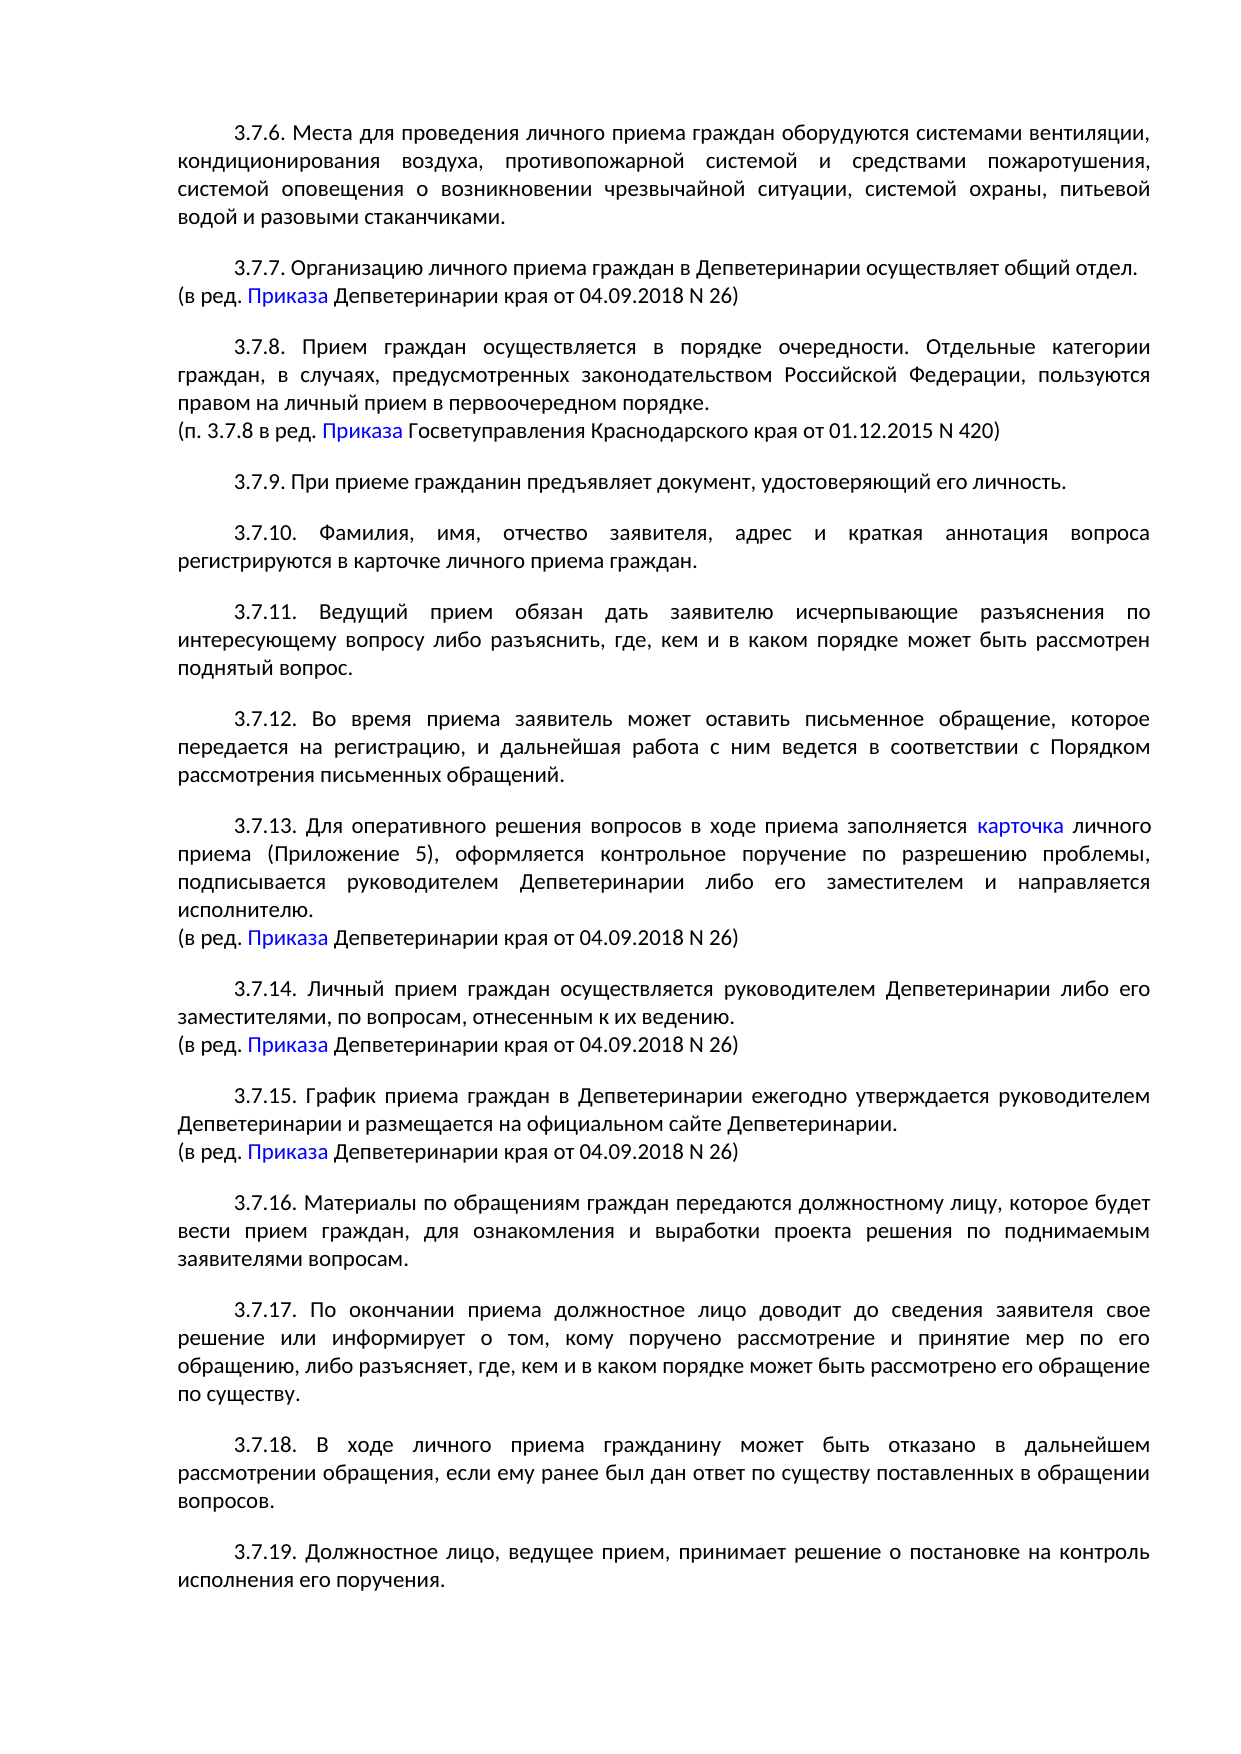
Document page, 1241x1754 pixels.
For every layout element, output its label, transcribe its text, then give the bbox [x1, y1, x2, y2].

text 3.7.9. При приеме гражданин предъявляет документ, удостоверяющий его личность. [177, 467, 1152, 495]
text 3.7.11. Ведущий прием обязан дать заявителю исчерпывающие разъяснения по интересующему вопросу либо разъяснить, где, кем и в каком порядке может быть рассмотрен поднятый вопрос. [177, 597, 1152, 681]
text 3.7.12. Во время приема заявитель может оставить письменное обращение, которое передается на регистрацию, и дальнейшая работа с ним ведется в соответствии с Порядком рассмотрения письменных обращений. [177, 704, 1152, 788]
text 3.7.14. Личный прием граждан осуществляется руководителем Депветеринарии либо его заместителями, по вопросам, отнесенным к их ведению. [177, 974, 1152, 1030]
text 3.7.18. В ходе личного приема гражданину может быть отказано в дальнейшем рассмотрении обращения, если ему ранее был дан ответ по существу поставленных в обращении вопросов. [177, 1430, 1152, 1514]
text 3.7.8. Прием граждан осуществляется в порядке очередности. Отдельные категории граждан, в случаях, предусмотренных законодательством Российской Федерации, пользуются правом на личный прием в первоочередном порядке. [177, 332, 1152, 416]
text 3.7.19. Должностное лицо, ведущее прием, принимает решение о постановке на контроль исполнения его поручения. [177, 1537, 1152, 1593]
text (в ред. Приказа Депветеринарии края от 04.09.2018 N 26) [177, 923, 1152, 951]
text (в ред. Приказа Депветеринарии края от 04.09.2018 N 26) [177, 1030, 1152, 1058]
text (в ред. Приказа Депветеринарии края от 04.09.2018 N 26) [177, 281, 1152, 309]
text 3.7.6. Места для проведения личного приема граждан оборудуются системами вентиляции, кондиционирования воздуха, противопожарной системой и средствами пожаротушения, системой оповещения о возникновении чрезвычайной ситуации, системой охраны, питьевой водой и разовыми стаканчиками. [177, 118, 1152, 230]
text 3.7.7. Организацию личного приема граждан в Депветеринарии осуществляет общий отдел. [177, 253, 1152, 281]
text 3.7.17. По окончании приема должностное лицо доводит до сведения заявителя свое решение или информирует о том, кому поручено рассмотрение и принятие мер по его обращению, либо разъясняет, где, кем и в каком порядке может быть рассмотрено его обращение по существу. [177, 1295, 1152, 1407]
text (п. 3.7.8 в ред. Приказа Госветуправления Краснодарского края от 01.12.2015 N 420) [177, 416, 1152, 444]
text 3.7.15. График приема граждан в Депветеринарии ежегодно утверждается руководителем Депветеринарии и размещается на официальном сайте Депветеринарии. [177, 1081, 1152, 1137]
text 3.7.16. Материалы по обращениям граждан передаются должностному лицу, которое будет вести прием граждан, для ознакомления и выработки проекта решения по поднимаемым заявителями вопросам. [177, 1188, 1152, 1272]
text 3.7.13. Для оперативного решения вопросов в ходе приема заполняется карточка личного приема (Приложение 5), оформляется контрольное поручение по разрешению проблемы, подписывается руководителем Депветеринарии либо его заместителем и направляется исполнителю. [177, 811, 1152, 923]
text (в ред. Приказа Депветеринарии края от 04.09.2018 N 26) [177, 1137, 1152, 1165]
text 3.7.10. Фамилия, имя, отчество заявителя, адрес и краткая аннотация вопроса регистрируются в карточке личного приема граждан. [177, 518, 1152, 574]
